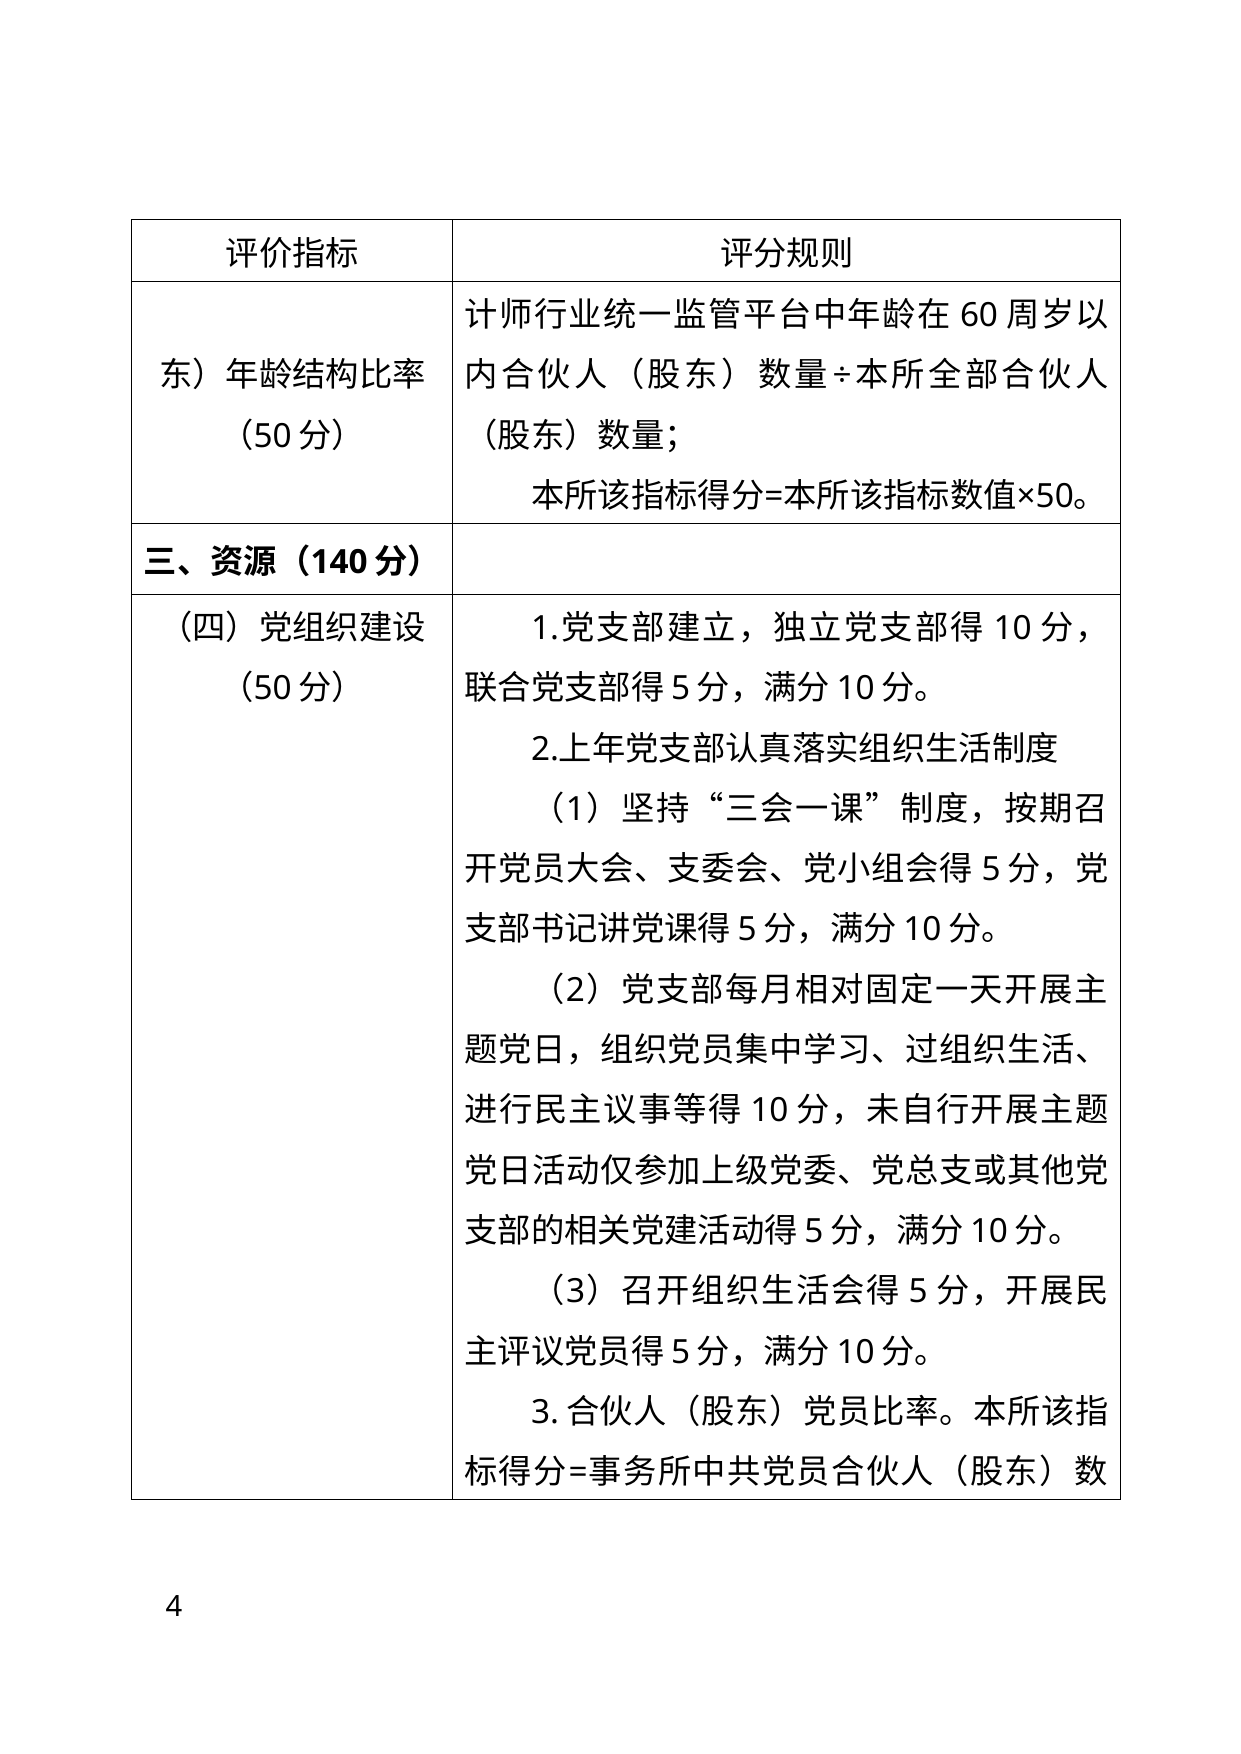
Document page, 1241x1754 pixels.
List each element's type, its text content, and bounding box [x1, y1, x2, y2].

table_cell [453, 524, 1120, 594]
table_cell （三）合伙人（股东）年龄结构比率（50分） [132, 282, 452, 523]
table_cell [453, 595, 1120, 1499]
table_cell （四）党组织建设 （50分） [132, 595, 452, 1499]
table_header 评分规则 [453, 220, 1120, 281]
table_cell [453, 282, 1120, 523]
table_header 评价指标 [132, 220, 452, 281]
table_cell 三、资源（140分） [132, 524, 452, 594]
